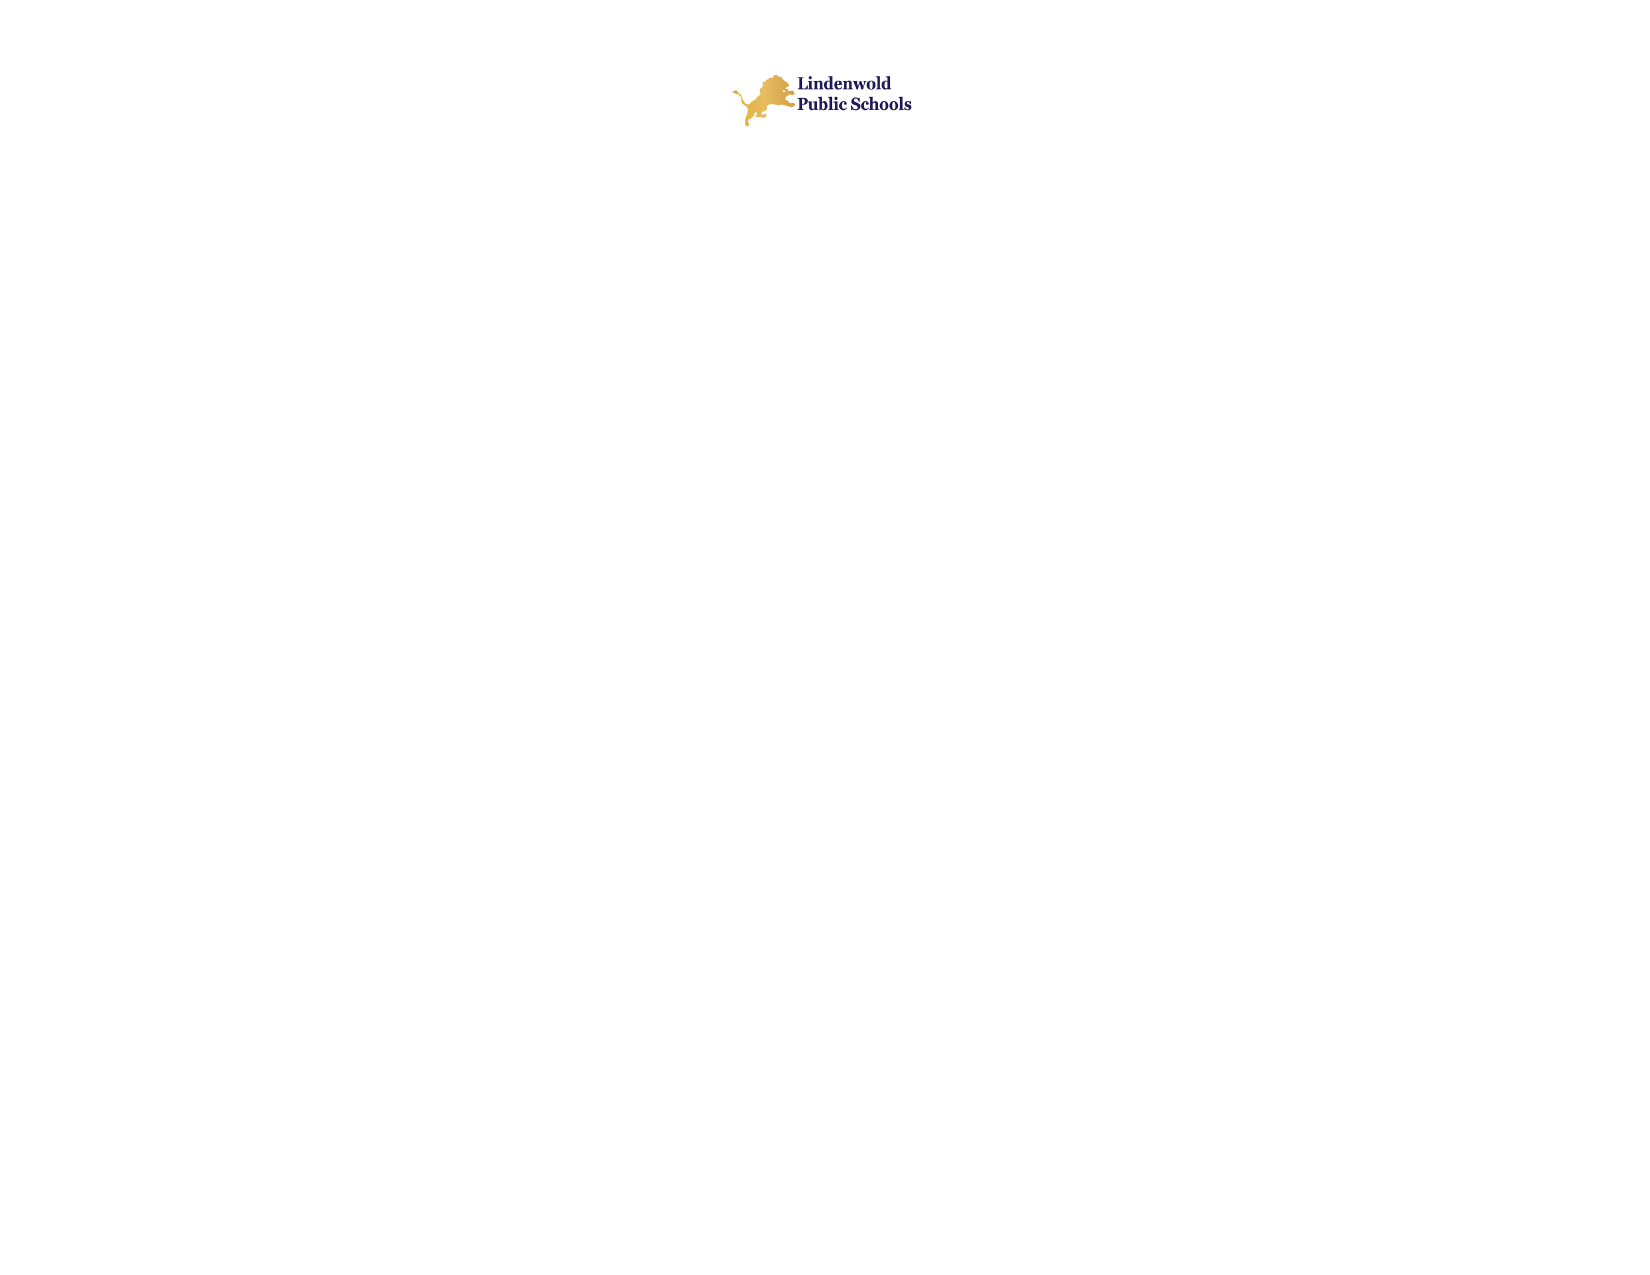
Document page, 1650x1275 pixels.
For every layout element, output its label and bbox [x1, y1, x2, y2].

picture [732, 75, 918, 127]
